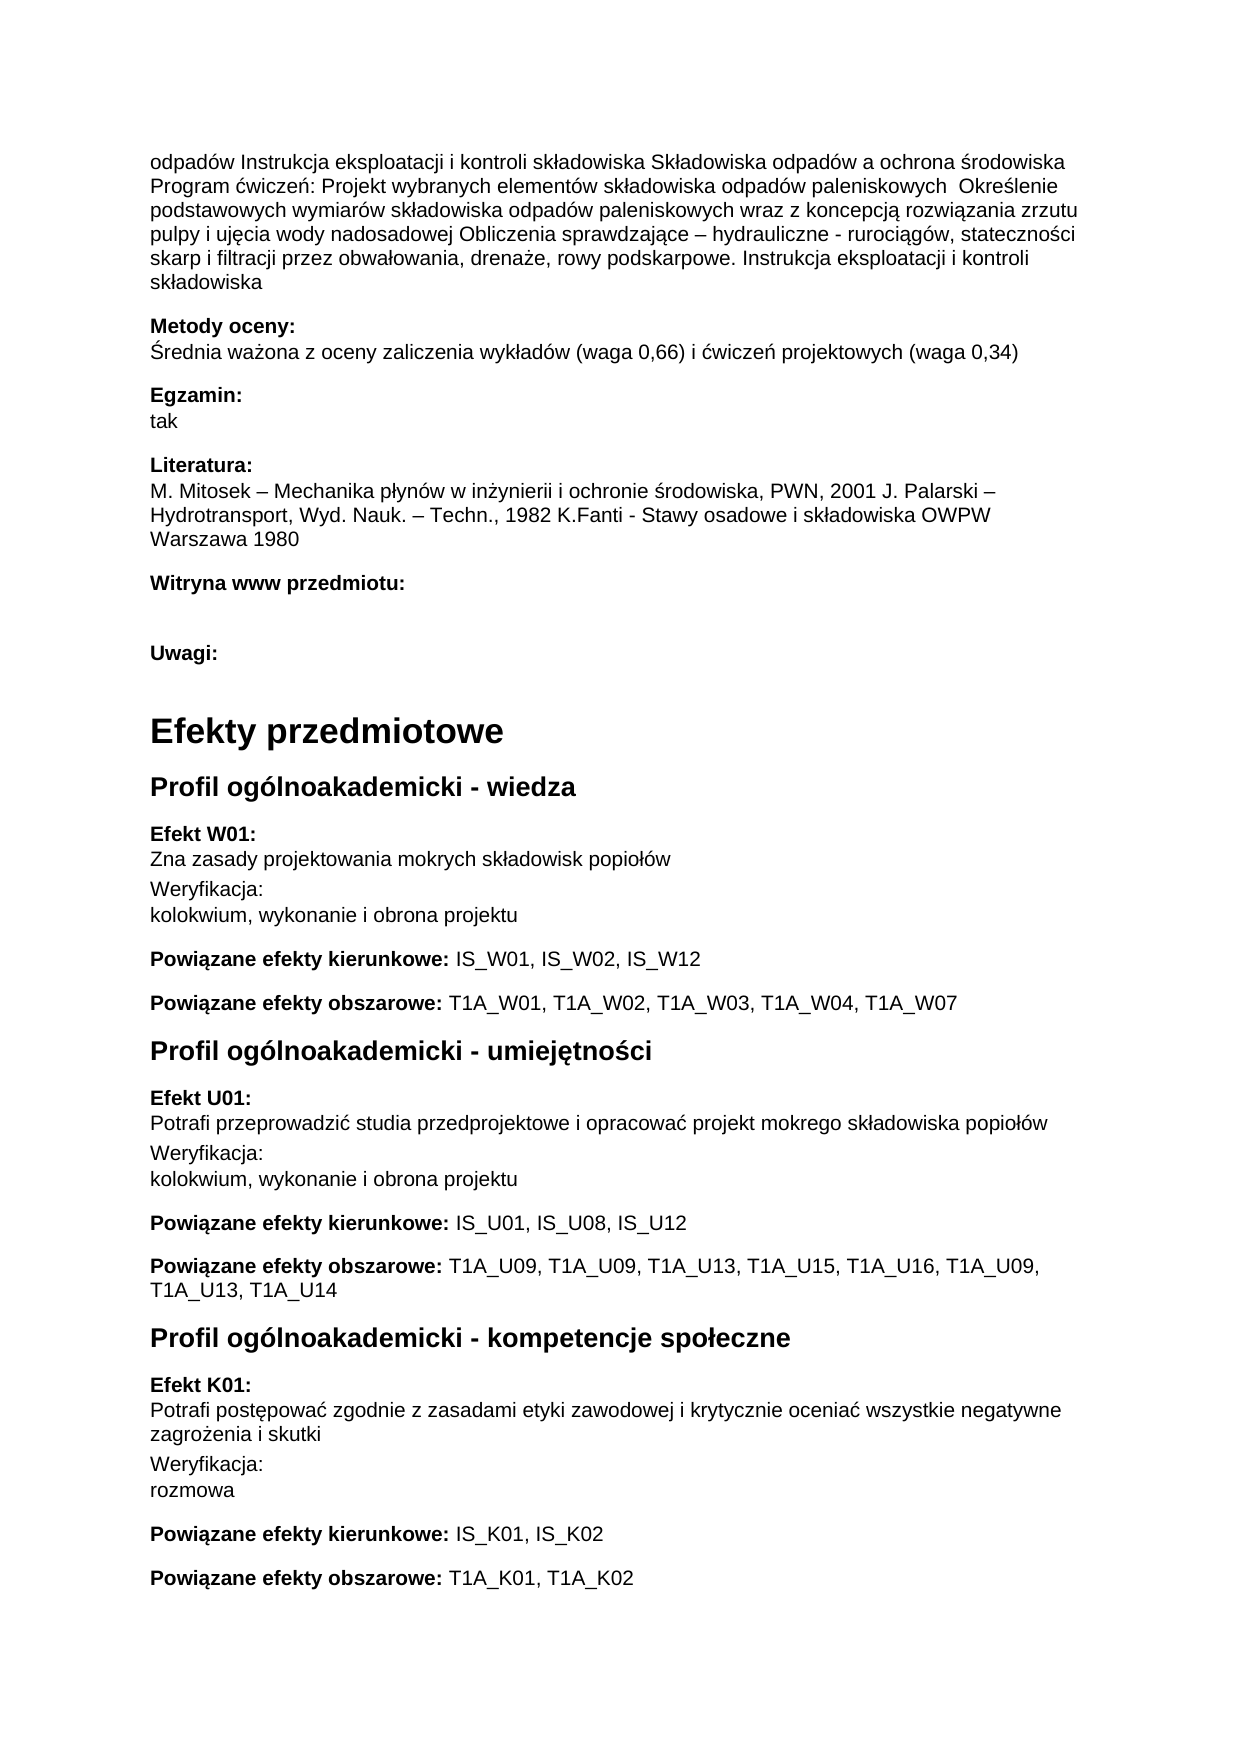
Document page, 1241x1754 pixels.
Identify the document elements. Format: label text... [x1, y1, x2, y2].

text kolokwium, wykonanie i obrona projektu [150, 1167, 1090, 1191]
text Witryna www przedmiotu: [150, 571, 1090, 595]
text Weryfikacja: [150, 1141, 1090, 1165]
text Efekt W01: [150, 822, 1090, 846]
text kolokwium, wykonanie i obrona projektu [150, 903, 1090, 927]
text Powiązane efekty kierunkowe: IS_W01, IS_W02, IS_W12 [150, 947, 1090, 971]
text Potrafi postępować zgodnie z zasadami etyki zawodowej i krytycznie oceniać wszystkie negatywne zagrożenia i skutki [150, 1398, 1090, 1446]
text Efekt K01: [150, 1373, 1090, 1397]
text Powiązane efekty obszarowe: T1A_U09, T1A_U09, T1A_U13, T1A_U15, T1A_U16, T1A_U09, T1A_U13, T1A_U14 [150, 1254, 1090, 1302]
text Powiązane efekty obszarowe: T1A_W01, T1A_W02, T1A_W03, T1A_W04, T1A_W07 [150, 991, 1090, 1015]
text Efekt U01: [150, 1086, 1090, 1109]
text Powiązane efekty kierunkowe: IS_K01, IS_K02 [150, 1522, 1090, 1546]
text Zna zasady projektowania mokrych składowisk popiołów [150, 847, 1090, 871]
text Weryfikacja: [150, 1452, 1090, 1476]
text Egzamin: [150, 383, 1090, 407]
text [150, 150, 1090, 294]
subtitle Profil ogólnoakademicki - kompetencje społeczne [150, 1322, 1090, 1353]
text rozmowa [150, 1478, 1090, 1502]
text Weryfikacja: [150, 877, 1090, 901]
text Metody oceny: [150, 313, 1090, 337]
text Literatura: [150, 453, 1090, 477]
subtitle Efekty przedmiotowe [150, 710, 1090, 751]
text Uwagi: [150, 641, 1090, 664]
text tak [150, 409, 1090, 433]
subtitle Profil ogólnoakademicki - wiedza [150, 771, 1090, 802]
text Powiązane efekty kierunkowe: IS_U01, IS_U08, IS_U12 [150, 1211, 1090, 1234]
text M. Mitosek – Mechanika płynów w inżynierii i ochronie środowiska, PWN, 2001 J. Palarski – Hydrotransport, Wyd. Nauk. – Techn., 1982 K.Fanti - Stawy osadowe i składowiska OWPW Warszawa 1980 [150, 479, 1090, 551]
text Średnia ważona z oceny zaliczenia wykładów (waga 0,66) i ćwiczeń projektowych (waga 0,34) [150, 339, 1090, 363]
subtitle Profil ogólnoakademicki - umiejętności [150, 1034, 1090, 1066]
text Potrafi przeprowadzić studia przedprojektowe i opracować projekt mokrego składowiska popiołów [150, 1111, 1090, 1134]
text Powiązane efekty obszarowe: T1A_K01, T1A_K02 [150, 1566, 1090, 1590]
